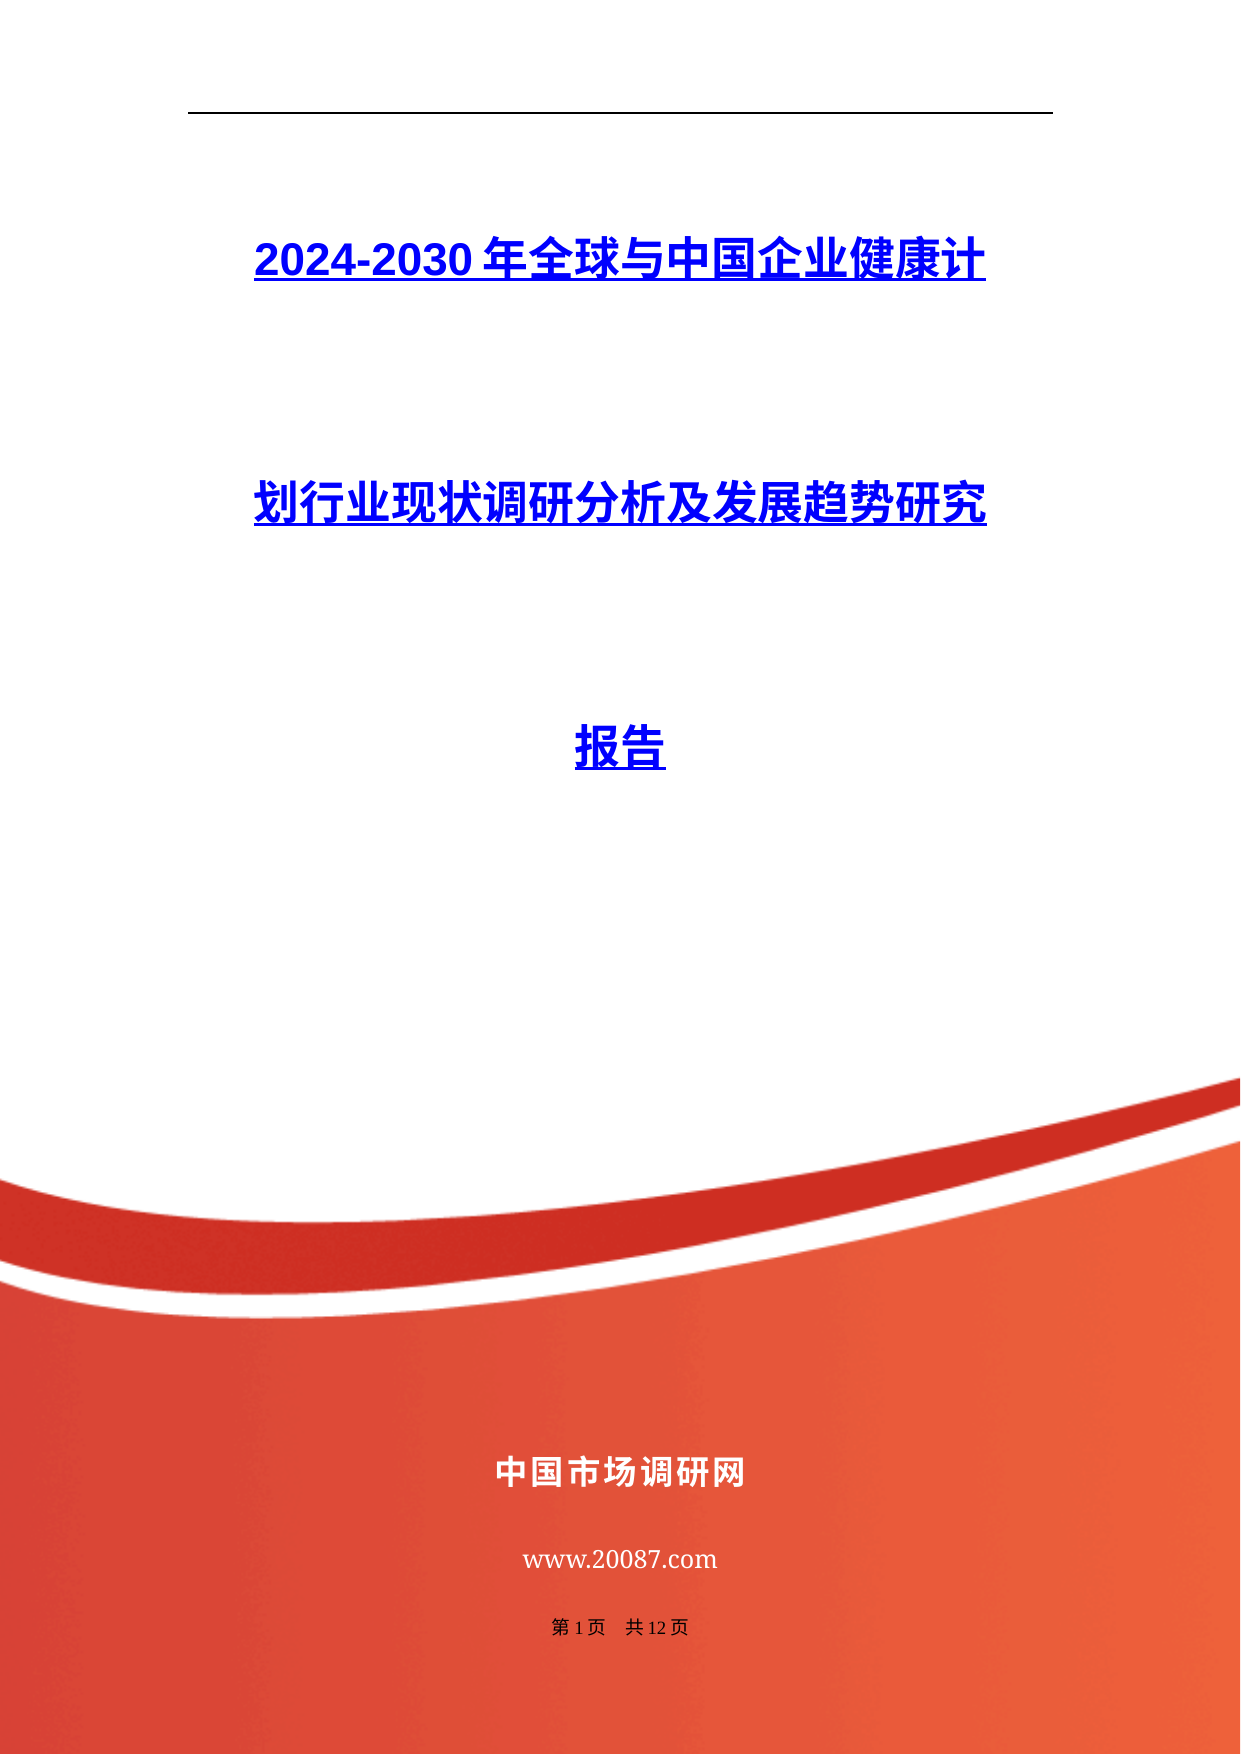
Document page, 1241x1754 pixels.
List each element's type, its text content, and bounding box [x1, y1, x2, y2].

table_header 2024-2030年全球与中国企业健康计划行业现状调研分析及发展趋势研究报告 [188, 207, 1053, 871]
picture [0, 1006, 1241, 1754]
subtitle 中国市场调研网 [187, 1437, 1053, 1502]
text www.20087.com [187, 1526, 1053, 1591]
